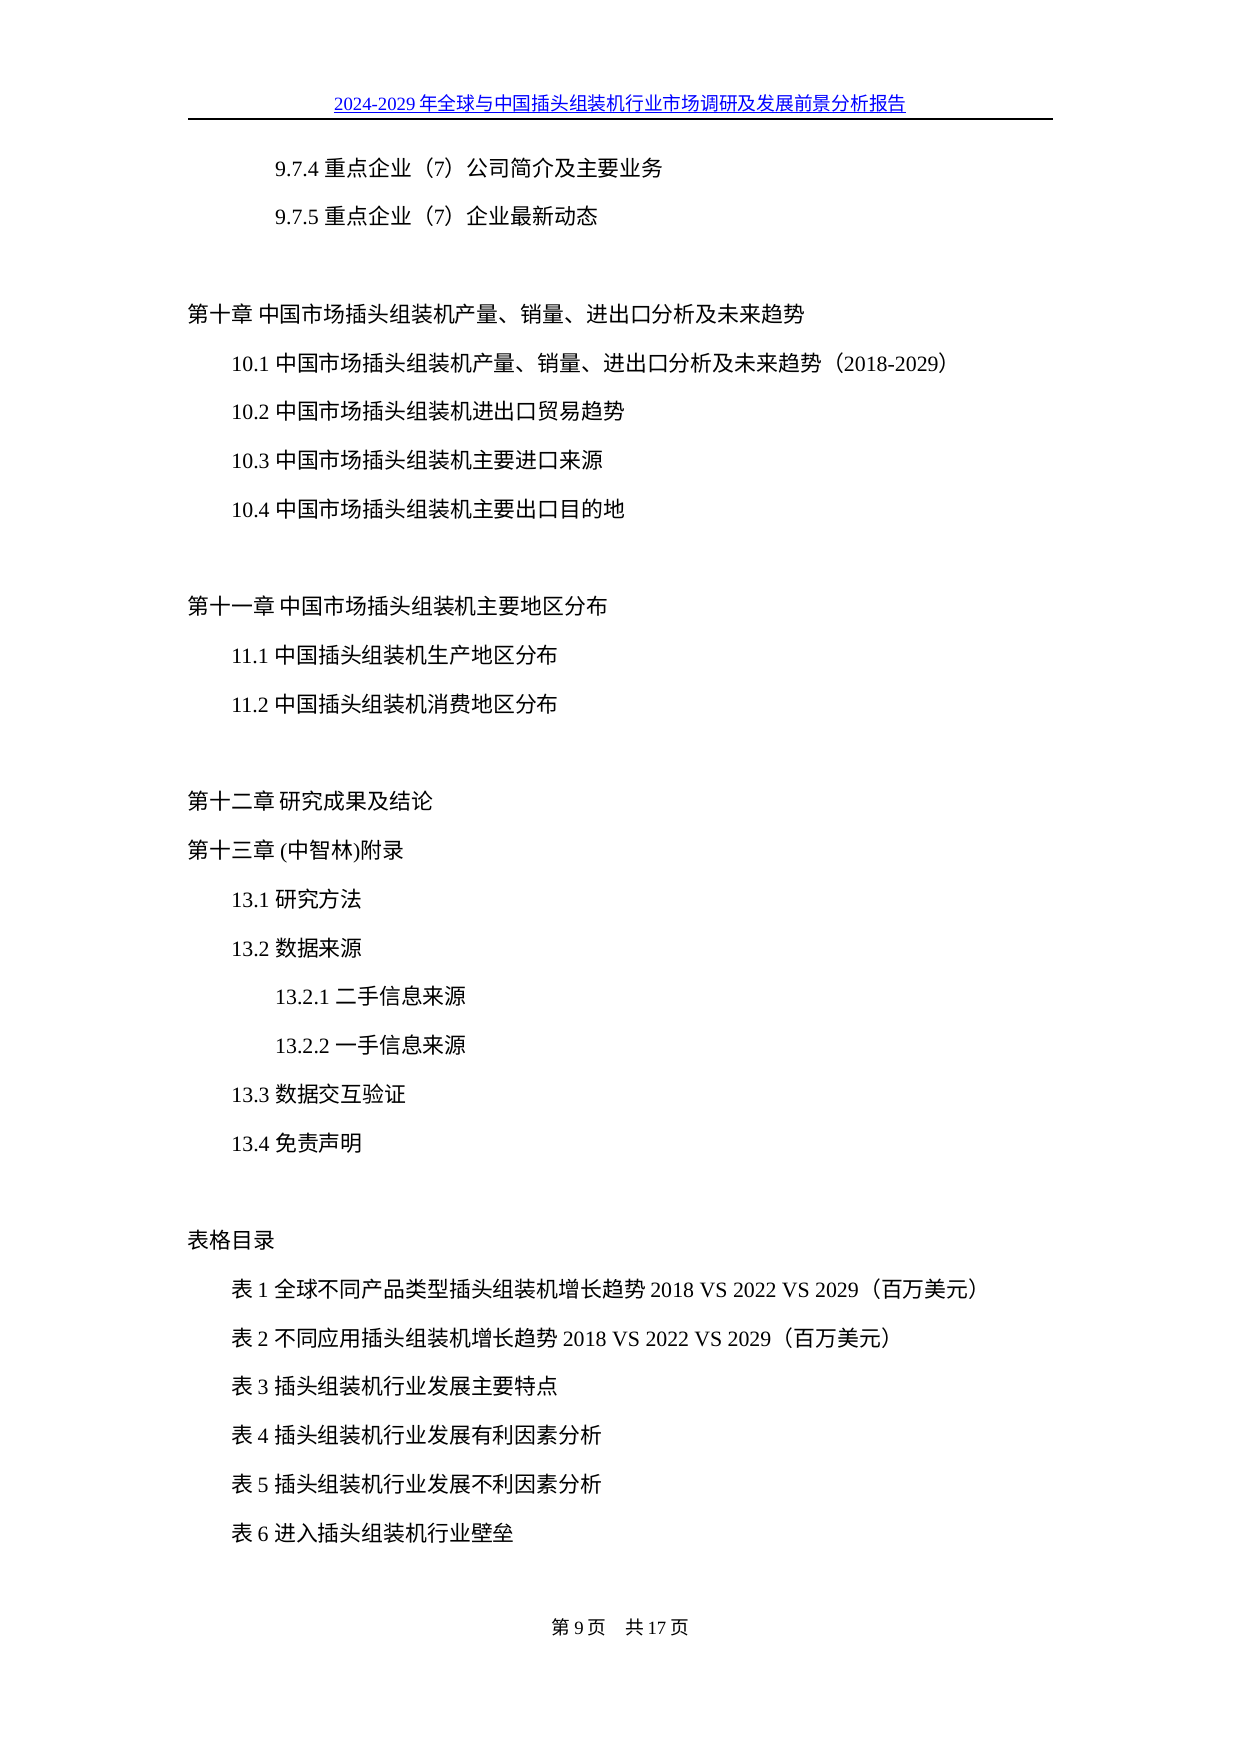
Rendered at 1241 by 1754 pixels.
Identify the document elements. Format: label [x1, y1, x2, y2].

text [187, 150, 1053, 1548]
